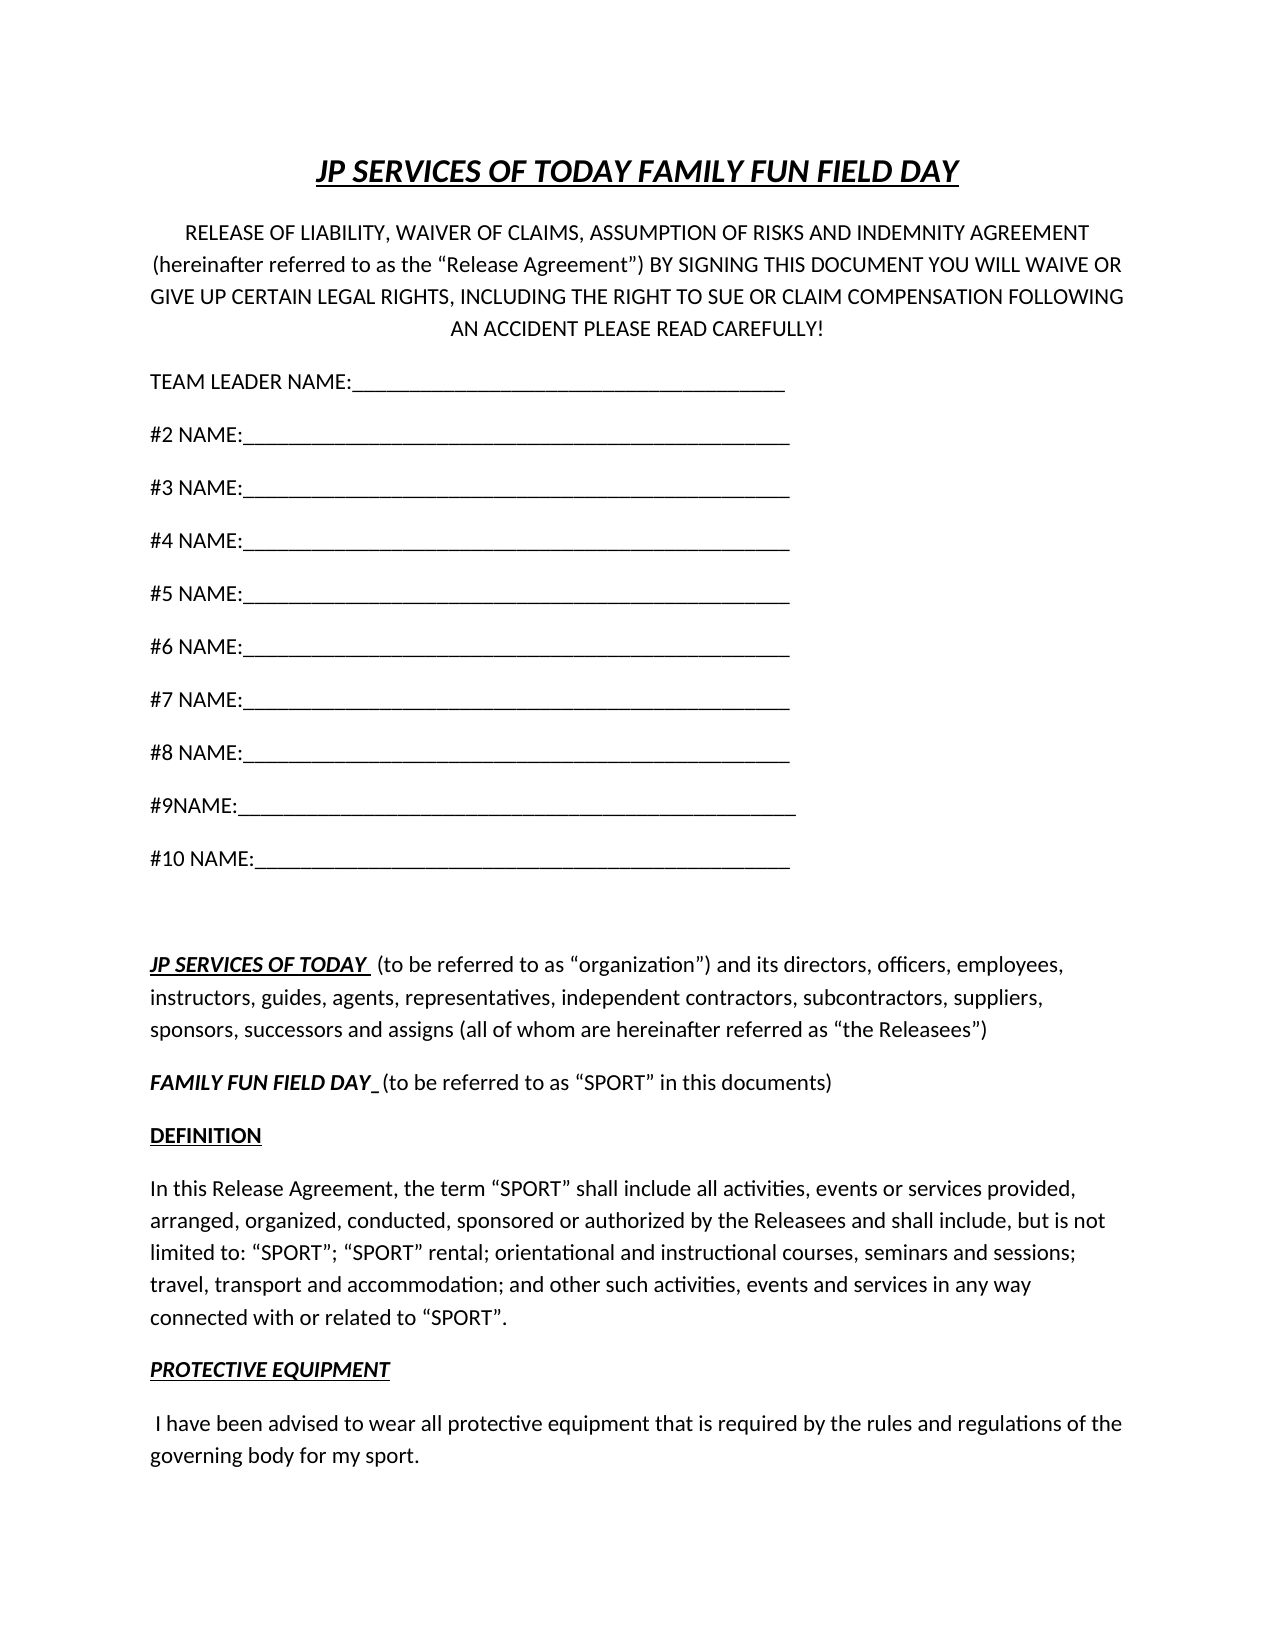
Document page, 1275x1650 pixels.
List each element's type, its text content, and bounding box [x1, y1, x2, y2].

text JP SERVICES OF TODAY FAMILY FUN FIELD DAY [150, 150, 1125, 191]
text #6 NAME:________________________________________________ [150, 632, 1125, 660]
text #5 NAME:________________________________________________ [150, 579, 1125, 607]
text #3 NAME:________________________________________________ [150, 473, 1125, 501]
text JP SERVICES OF TODAY (to be referred to as “organization”) and its directors, officers, employees, instructors, guides, agents, representatives, independent contractors, subcontractors, suppliers, sponsors, successors and assigns (all of whom are hereinafter referred as “the Releasees”) [150, 950, 1125, 1043]
text PROTECTIVE EQUIPMENT [150, 1356, 1125, 1384]
text In this Release Agreement, the term “SPORT” shall include all activities, events or services provided, arranged, organized, conducted, sponsored or authorized by the Releasees and shall include, but is not limited to: “SPORT”; “SPORT” rental; orientational and instructional courses, seminars and sessions; travel, transport and accommodation; and other such activities, events and services in any way connected with or related to “SPORT”. [150, 1174, 1125, 1331]
text #2 NAME:________________________________________________ [150, 420, 1125, 448]
text #9NAME:_________________________________________________ [150, 791, 1125, 819]
text FAMILY FUN FIELD DAY_(to be referred to as “SPORT” in this documents) [150, 1068, 1125, 1096]
text #7 NAME:________________________________________________ [150, 685, 1125, 713]
text I have been advised to wear all protective equipment that is required by the rules and regulations of the governing body for my sport. [150, 1409, 1125, 1469]
text #8 NAME:________________________________________________ [150, 738, 1125, 766]
text RELEASE OF LIABILITY, WAIVER OF CLAIMS, ASSUMPTION OF RISKS AND INDEMNITY AGREEMENT (hereinafter referred to as the “Release Agreement”) BY SIGNING THIS DOCUMENT YOU WILL WAIVE OR GIVE UP CERTAIN LEGAL RIGHTS, INCLUDING THE RIGHT TO SUE OR CLAIM COMPENSATION FOLLOWING AN ACCIDENT PLEASE READ CAREFULLY! [150, 218, 1125, 342]
text DEFINITION [150, 1121, 1125, 1149]
text TEAM LEADER NAME:______________________________________ [150, 367, 1125, 395]
text #10 NAME:_______________________________________________ [150, 844, 1125, 872]
text #4 NAME:________________________________________________ [150, 526, 1125, 554]
